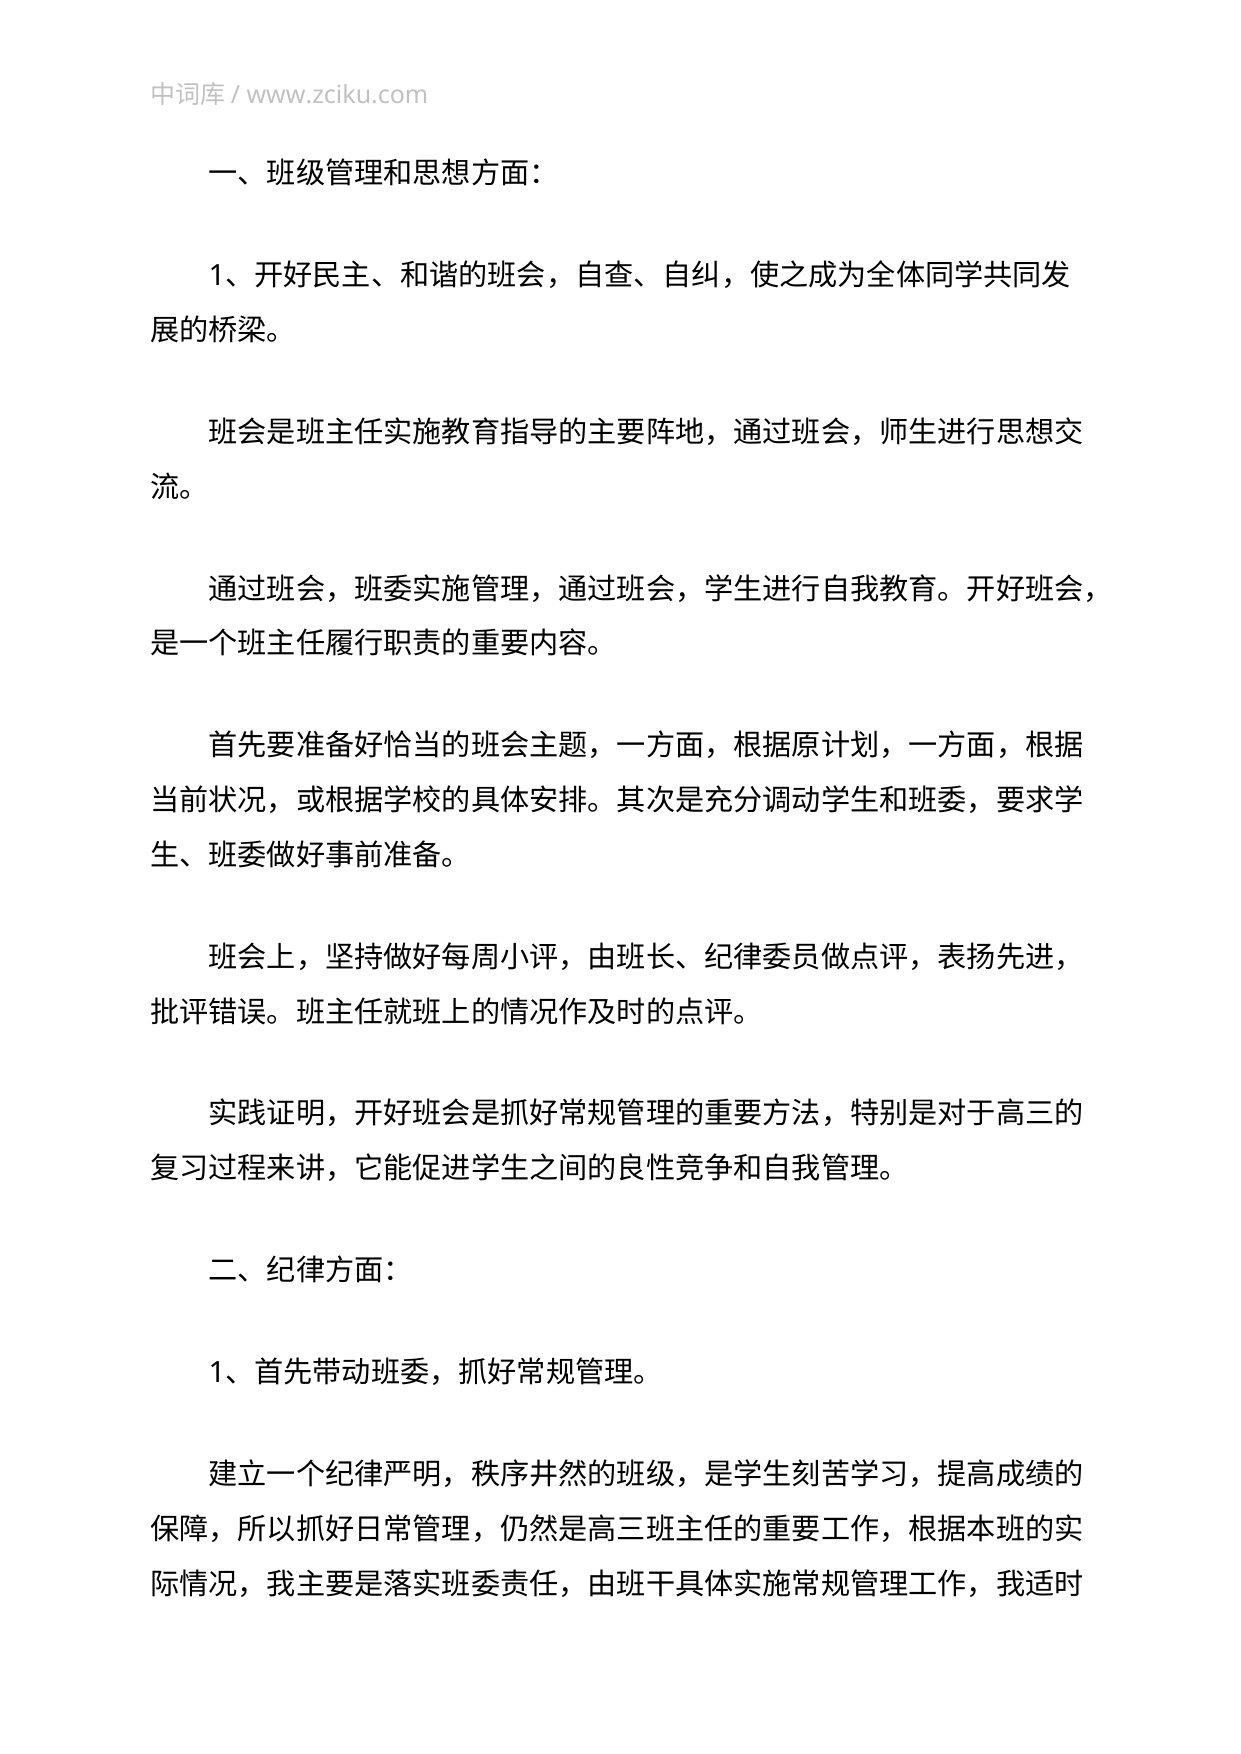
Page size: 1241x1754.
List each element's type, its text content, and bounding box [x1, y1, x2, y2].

text 班会上，坚持做好每周小评，由班长、纪律委员做点评，表扬先进，批评错误。班主任就班上的情况作及时的点评。 [150, 933, 1090, 1031]
text 首先要准备好恰当的班会主题，一方面，根据原计划，一方面，根据当前状况，或根据学校的具体安排。其次是充分调动学生和班委，要求学生、班委做好事前准备。 [150, 722, 1090, 874]
text 班会是班主任实施教育指导的主要阵地，通过班会，师生进行思想交流。 [150, 408, 1090, 506]
text 1、开好民主、和谐的班会，自查、自纠，使之成为全体同学共同发展的桥梁。 [150, 252, 1090, 349]
text 一、班级管理和思想方面： [150, 150, 1090, 192]
text 1、首先带动班委，抓好常规管理。 [150, 1348, 1090, 1391]
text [150, 1451, 1090, 1603]
text 二、纪律方面： [150, 1247, 1090, 1289]
text 通过班会，班委实施管理，通过班会，学生进行自我教育。开好班会，是一个班主任履行职责的重要内容。 [150, 565, 1090, 662]
text 实践证明，开好班会是抓好常规管理的重要方法，特别是对于高三的复习过程来讲，它能促进学生之间的良性竞争和自我管理。 [150, 1090, 1090, 1187]
